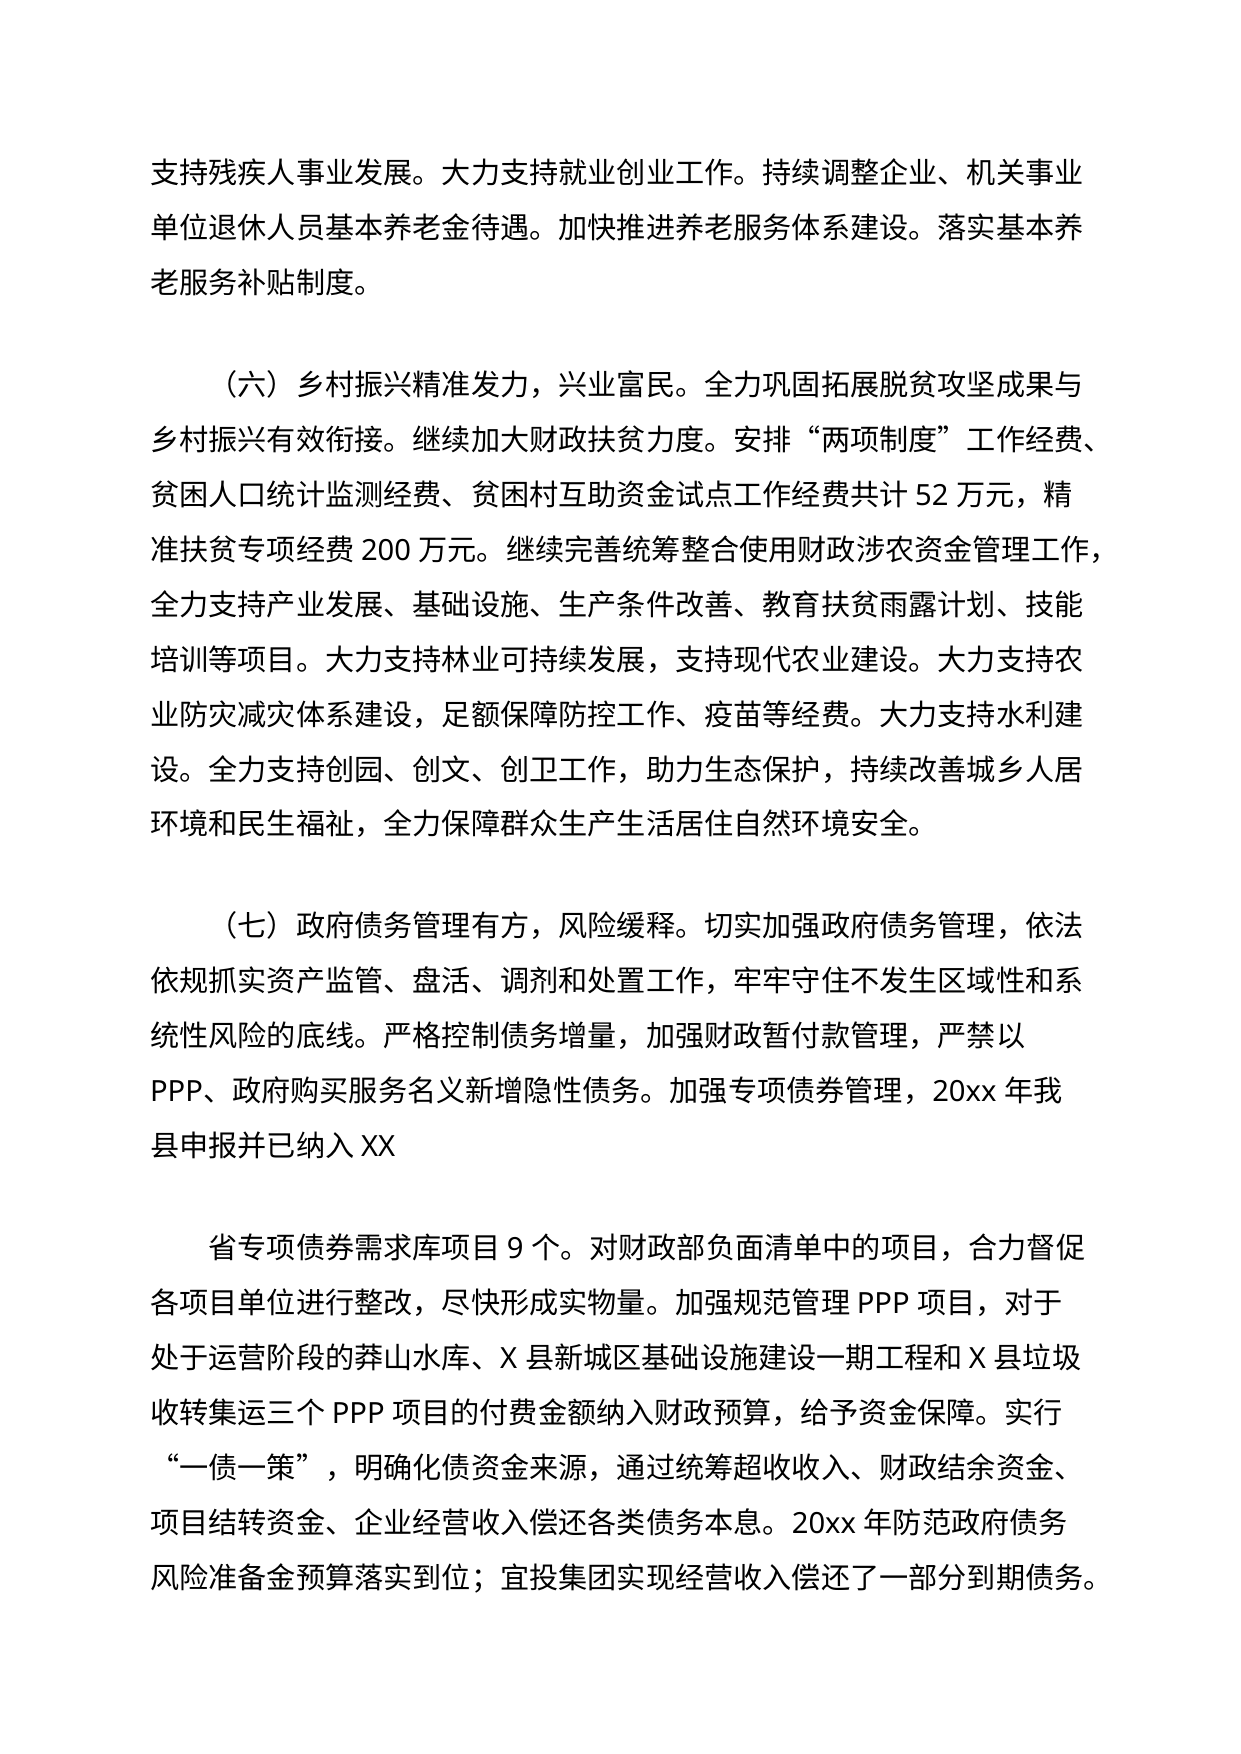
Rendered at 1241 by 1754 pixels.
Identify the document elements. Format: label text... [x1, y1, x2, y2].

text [150, 150, 1090, 302]
text （七）政府债务管理有方，风险缓释。切实加强政府债务管理，依法依规抓实资产监管、盘活、调剂和处置工作，牢牢守住不发生区域性和系统性风险的底线。严格控制债务增量，加强财政暂付款管理，严禁以 PPP、政府购买服务名义新增隐性债务。加强专项债券管理，20xx 年我县申报并已纳入 XX [150, 903, 1090, 1165]
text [150, 1224, 1090, 1597]
text （六）乡村振兴精准发力，兴业富民。全力巩固拓展脱贫攻坚成果与乡村振兴有效衔接。继续加大财政扶贫力度。安排“两项制度”工作经费、贫困人口统计监测经费、贫困村互助资金试点工作经费共计 52 万元，精准扶贫专项经费 200 万元。继续完善统筹整合使用财政涉农资金管理工作，全力支持产业发展、基础设施、生产条件改善、教育扶贫雨露计划、技能培训等项目。大力支持林业可持续发展，支持现代农业建设。大力支持农业防灾减灾体系建设，足额保障防控工作、疫苗等经费。大力支持水利建设。全力支持创园、创文、创卫工作，助力生态保护，持续改善城乡人居环境和民生福祉，全力保障群众生产生活居住自然环境安全。 [150, 362, 1090, 843]
